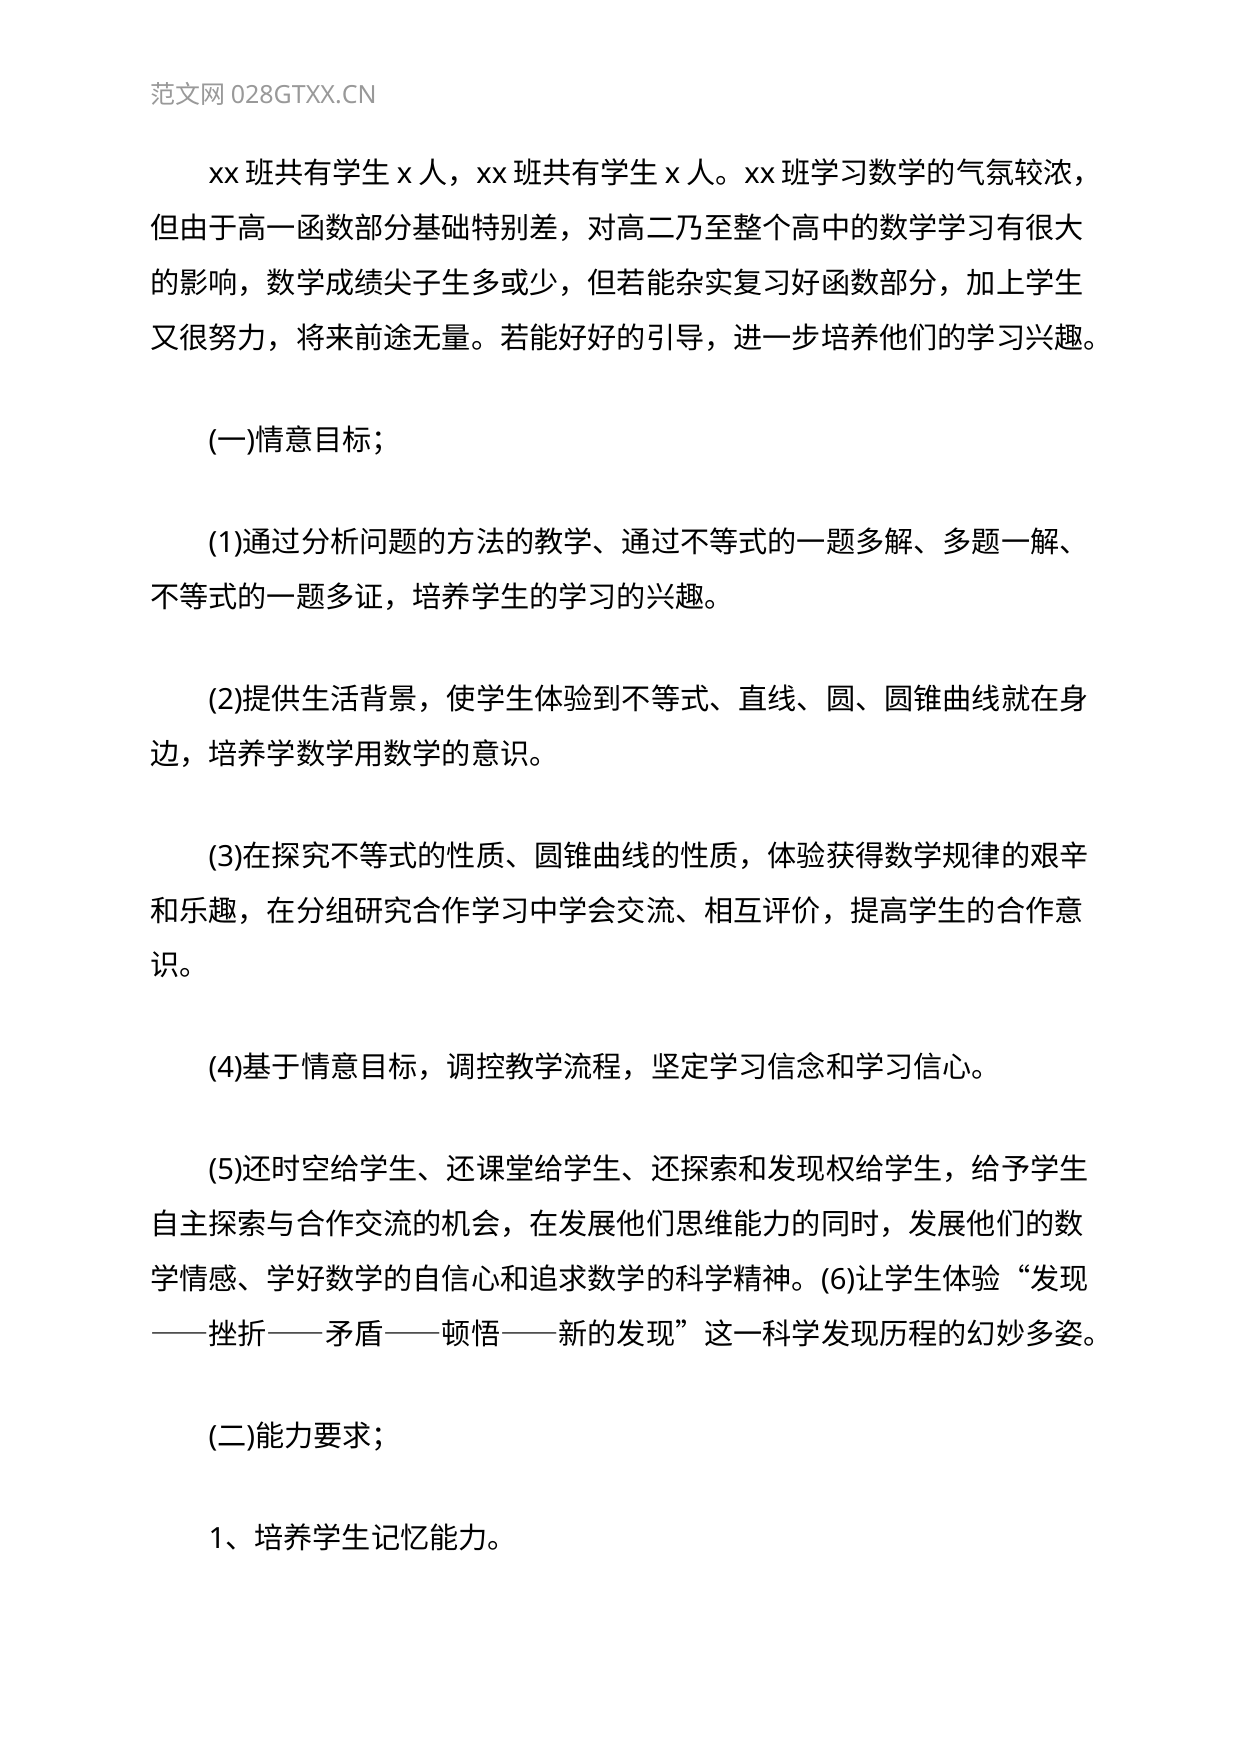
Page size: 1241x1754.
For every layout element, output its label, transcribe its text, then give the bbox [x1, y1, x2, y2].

text (5)还时空给学生、还课堂给学生、还探索和发现权给学生，给予学生自主探索与合作交流的机会，在发展他们思维能力的同时，发展他们的数学情感、学好数学的自信心和追求数学的科学精神。(6)让学生体验“发现——挫折——矛盾——顿悟——新的发现”这一科学发现历程的幻妙多姿。 [150, 1146, 1090, 1353]
text 1、培养学生记忆能力。 [150, 1514, 1090, 1557]
text (二)能力要求； [150, 1412, 1090, 1455]
text (1)通过分析问题的方法的教学、通过不等式的一题多解、多题一解、不等式的一题多证，培养学生的学习的兴趣。 [150, 518, 1090, 616]
text (4)基于情意目标，调控教学流程，坚定学习信念和学习信心。 [150, 1044, 1090, 1086]
text (一)情意目标； [150, 417, 1090, 459]
text (2)提供生活背景，使学生体验到不等式、直线、圆、圆锥曲线就在身边，培养学数学用数学的意识。 [150, 675, 1090, 773]
text (3)在探究不等式的性质、圆锥曲线的性质，体验获得数学规律的艰辛和乐趣，在分组研究合作学习中学会交流、相互评价，提高学生的合作意识。 [150, 832, 1090, 984]
text xx班共有学生x人，xx班共有学生x人。xx班学习数学的气氛较浓，但由于高一函数部分基础特别差，对高二乃至整个高中的数学学习有很大的影响，数学成绩尖子生多或少，但若能杂实复习好函数部分，加上学生又很努力，将来前途无量。若能好好的引导，进一步培养他们的学习兴趣。 [150, 150, 1090, 357]
